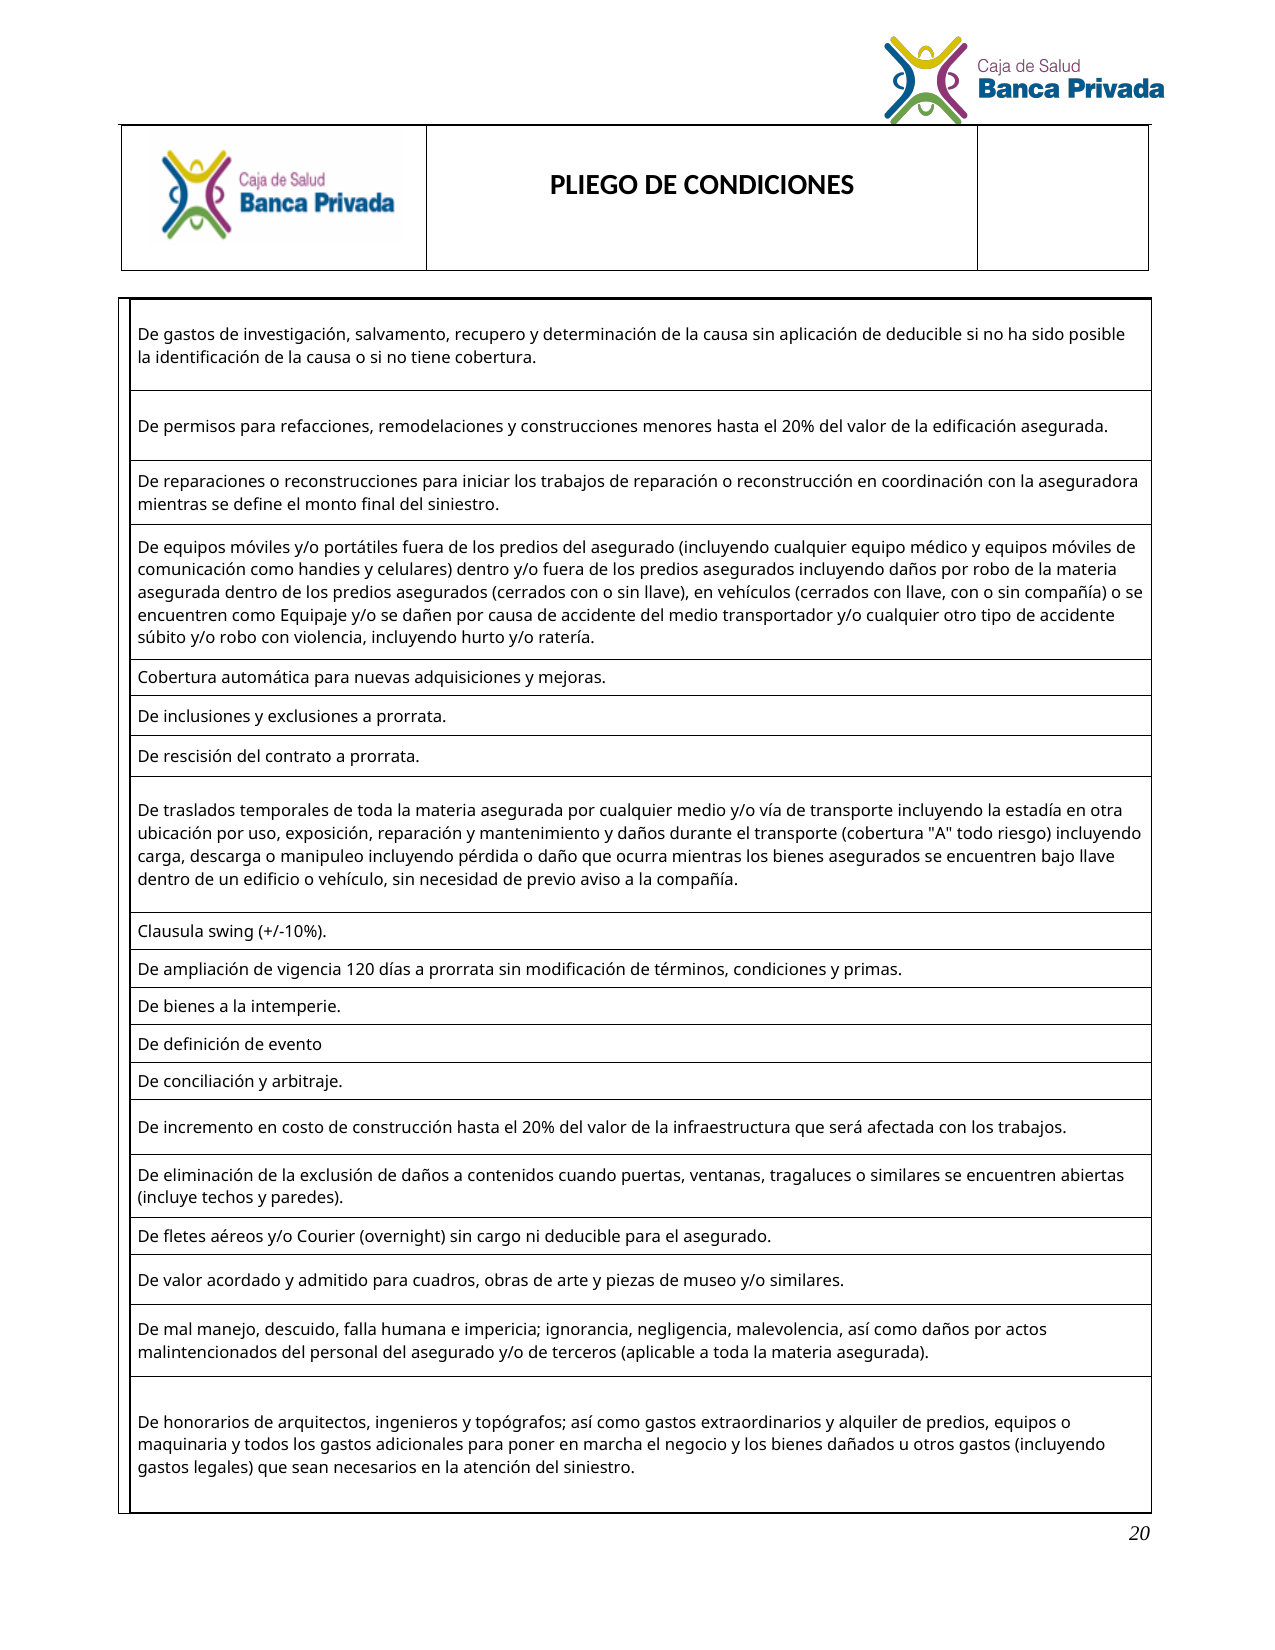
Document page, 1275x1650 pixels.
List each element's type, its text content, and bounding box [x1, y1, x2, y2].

picture [873, 126, 977, 135]
picture [978, 126, 1148, 135]
picture [873, 28, 1177, 135]
picture [147, 126, 403, 245]
